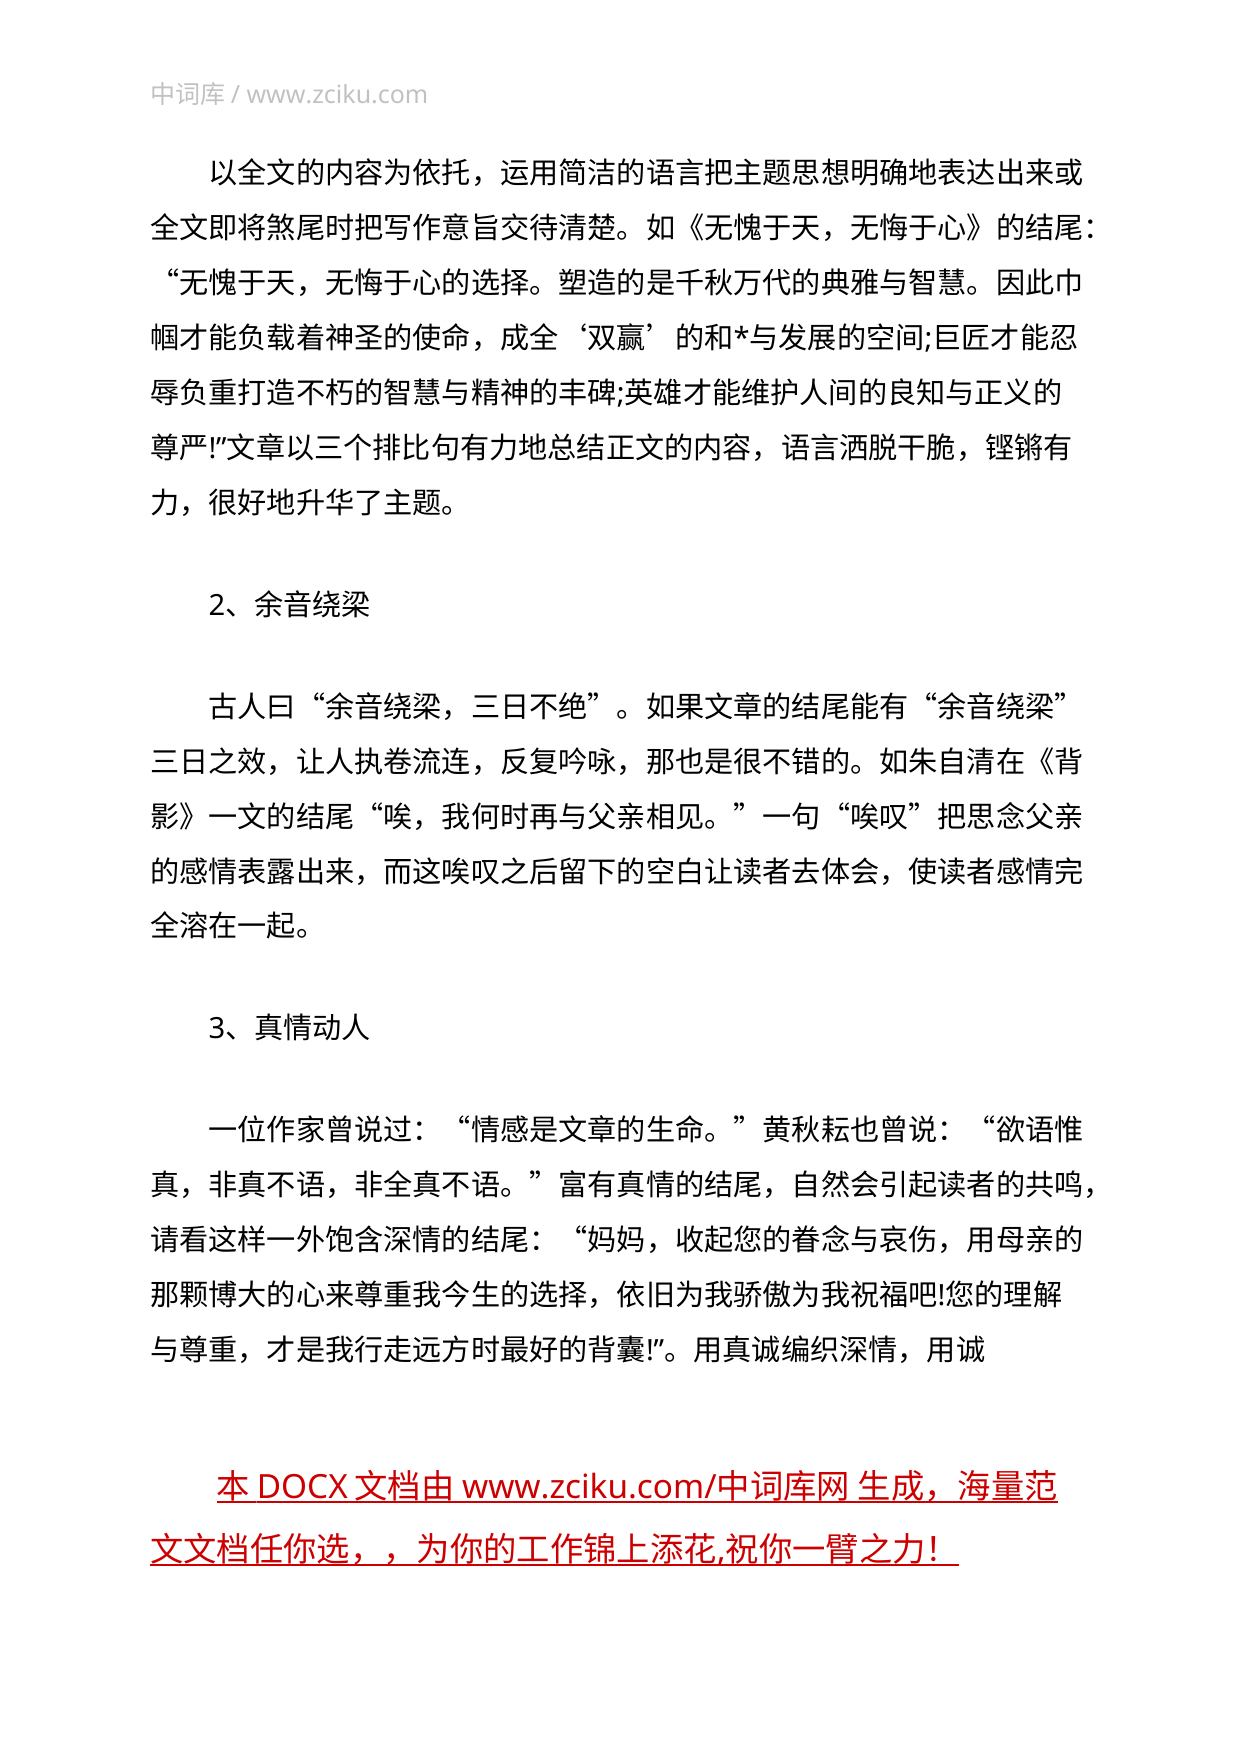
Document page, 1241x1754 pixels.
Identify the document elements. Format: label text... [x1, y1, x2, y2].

text 3、真情动人 [150, 1005, 1090, 1047]
text 2、余音绕梁 [150, 581, 1090, 624]
text 一位作家曾说过：“情感是文章的生命。”黄秋耘也曾说：“欲语惟真，非真不语，非全真不语。”富有真情的结尾，自然会引起读者的共鸣，请看这样一外饱含深情的结尾：“妈妈，收起您的眷念与哀伤，用母亲的那颗博大的心来尊重我今生的选择，依旧为我骄傲为我祝福吧!您的理解与尊重，才是我行走远方时最好的背囊!”。用真诚编织深情，用诚 [150, 1107, 1090, 1369]
text 本DOCX文档由 www.zciku.com/中词库网 生成，海量范文文档任你选，，为你的工作锦上添花,祝你一臂之力！ [150, 1460, 1090, 1571]
text 以全文的内容为依托，运用简洁的语言把主题思想明确地表达出来或全文即将煞尾时把写作意旨交待清楚。如《无愧于天，无悔于心》的结尾：“无愧于天，无悔于心的选择。塑造的是千秋万代的典雅与智慧。因此巾帼才能负载着神圣的使命，成全‘双赢’的和*与发展的空间;巨匠才能忍辱负重打造不朽的智慧与精神的丰碑;英雄才能维护人间的良知与正义的尊严!”文章以三个排比句有力地总结正文的内容，语言洒脱干脆，铿锵有力，很好地升华了主题。 [150, 150, 1090, 522]
text 古人曰“余音绕梁，三日不绝”。如果文章的结尾能有“余音绕梁”三日之效，让人执卷流连，反复吟咏，那也是很不错的。如朱自清在《背影》一文的结尾“唉，我何时再与父亲相见。”一句“唉叹”把思念父亲的感情表露出来，而这唉叹之后留下的空白让读者去体会，使读者感情完全溶在一起。 [150, 683, 1090, 945]
